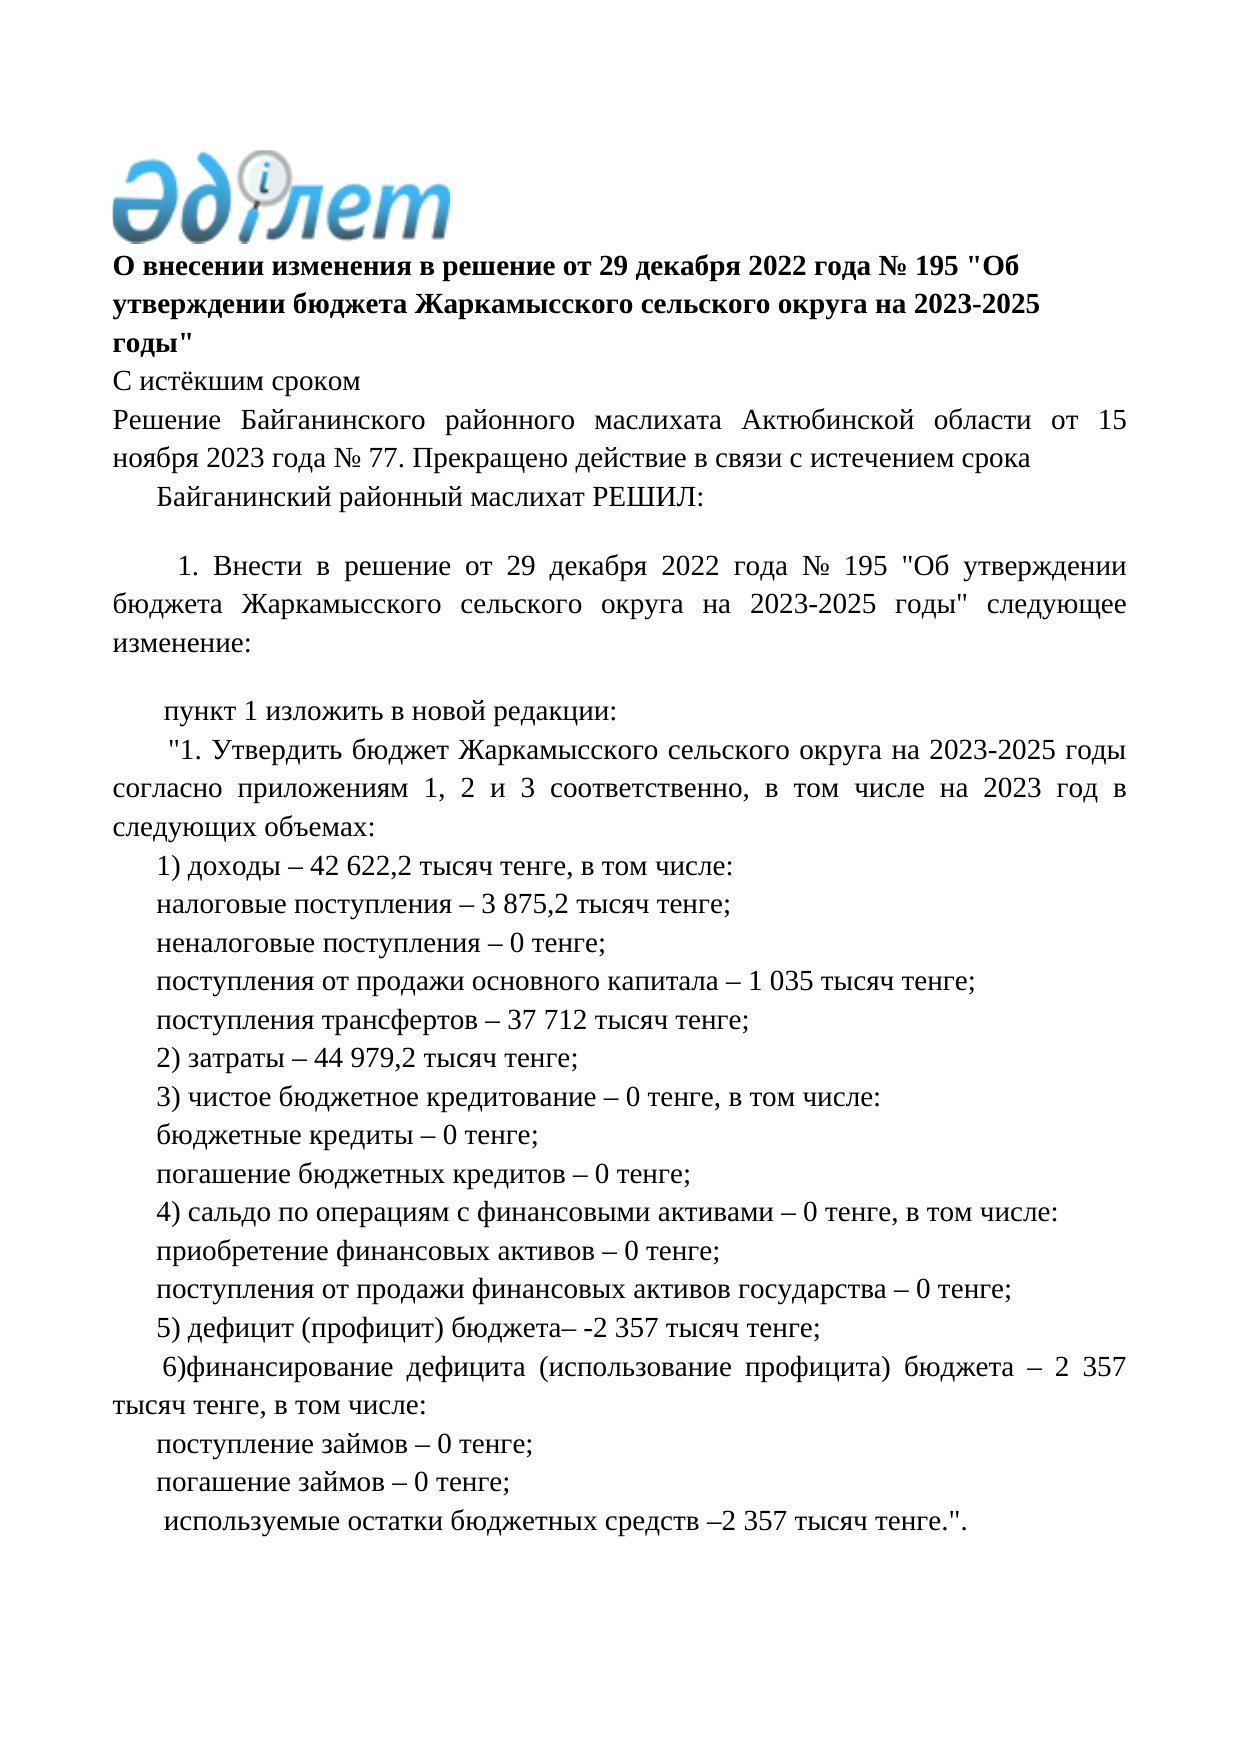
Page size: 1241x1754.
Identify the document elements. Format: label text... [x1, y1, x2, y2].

text погашение займов – 0 тенге; [112, 1464, 1128, 1498]
text 2) затраты – 44 979,2 тысяч тенге; [112, 1040, 1128, 1074]
text бюджетные кредиты – 0 тенге; [112, 1117, 1128, 1151]
text 5) дефицит (профицит) бюджета– -2 357 тысяч тенге; [112, 1310, 1128, 1344]
text 1. Внести в решение от 29 декабря 2022 года № 195 "Об утверждении бюджета Жаркамысского сельского округа на 2023-2025 годы" следующее изменение: [112, 548, 1128, 658]
text налоговые поступления – 3 875,2 тысяч тенге; [112, 886, 1128, 920]
text поступления от продажи основного капитала – 1 035 тысяч тенге; [112, 963, 1128, 997]
text погашение бюджетных кредитов – 0 тенге; [112, 1156, 1128, 1189]
text 1) доходы – 42 622,2 тысяч тенге, в том числе: [112, 848, 1128, 881]
text используемые остатки бюджетных средств –2 357 тысяч тенге.". [112, 1503, 1128, 1536]
text 6)финансирование дефицита (использование профицита) бюджета – 2 357 тысяч тенге, в том числе: [112, 1349, 1128, 1421]
text приобретение финансовых активов – 0 тенге; [112, 1233, 1128, 1267]
text С истёкшим сроком [112, 363, 1128, 397]
text поступления трансфертов – 37 712 тысяч тенге; [112, 1002, 1128, 1035]
text О внесении изменения в решение от 29 декабря 2022 года № 195 "Об утверждении бюджета Жаркамысского сельского округа на 2023-2025 годы" [112, 248, 1128, 358]
text Решение Байганинского районного маслихата Актюбинской области от 15 ноября 2023 года № 77. Прекращено действие в связи с истечением срока [112, 402, 1128, 474]
text поступления от продажи финансовых активов государства – 0 тенге; [112, 1272, 1128, 1305]
text пункт 1 изложить в новой редакции: [112, 693, 1128, 727]
text Байганинский районный маслихат РЕШИЛ: [112, 479, 1128, 512]
text "1. Утвердить бюджет Жаркамысского сельского округа на 2023-2025 годы согласно приложениям 1, 2 и 3 соответственно, в том числе на 2023 год в следующих объемах: [112, 732, 1128, 843]
text 4) сальдо по операциям с финансовыми активами – 0 тенге, в том числе: [112, 1194, 1128, 1228]
text поступление займов – 0 тенге; [112, 1426, 1128, 1459]
text неналоговые поступления – 0 тенге; [112, 925, 1128, 958]
picture [112, 150, 451, 244]
text 3) чистое бюджетное кредитование – 0 тенге, в том числе: [112, 1079, 1128, 1112]
